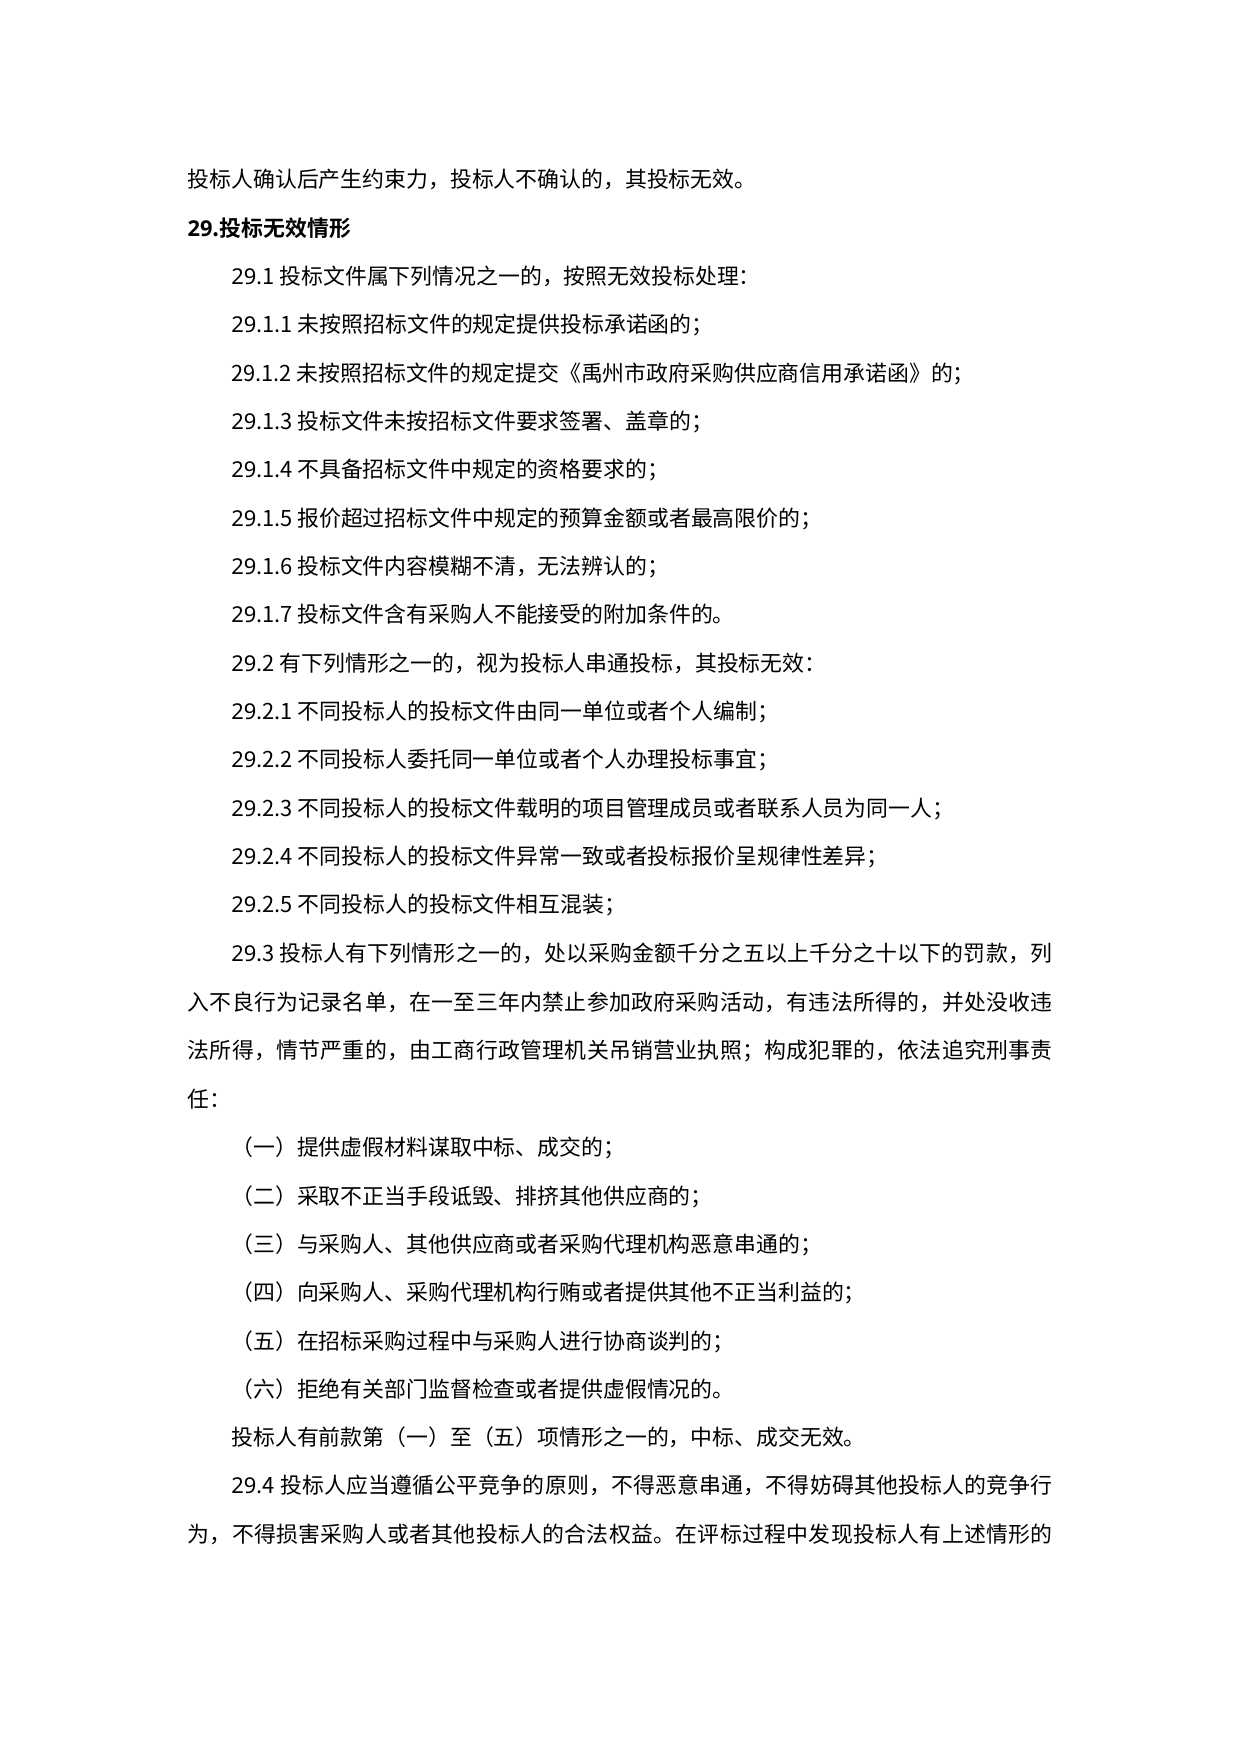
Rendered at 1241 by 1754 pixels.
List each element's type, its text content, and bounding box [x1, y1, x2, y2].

text 29.1.7投标文件含有采购人不能接受的附加条件的。 [187, 597, 1053, 629]
text （四）向采购人、采购代理机构行贿或者提供其他不正当利益的； [187, 1275, 1053, 1307]
text （六）拒绝有关部门监督检查或者提供虚假情况的。 [187, 1372, 1053, 1404]
text 29.1.3投标文件未按招标文件要求签署、盖章的； [187, 404, 1053, 436]
text （二）采取不正当手段诋毁、排挤其他供应商的； [187, 1178, 1053, 1211]
text 29.投标无效情形 [187, 210, 1053, 243]
text 29.2.2 不同投标人委托同一单位或者个人办理投标事宜； [187, 742, 1053, 774]
text 29.2.4 不同投标人的投标文件异常一致或者投标报价呈规律性差异； [187, 839, 1053, 871]
text 29.1.4不具备招标文件中规定的资格要求的； [187, 452, 1053, 484]
text 29.1.5报价超过招标文件中规定的预算金额或者最高限价的； [187, 500, 1053, 533]
text 29.3投标人有下列情形之一的，处以采购金额千分之五以上千分之十以下的罚款，列入不良行为记录名单，在一至三年内禁止参加政府采购活动，有违法所得的，并处没收违法所得，情节严重的，由工商行政管理机关吊销营业执照；构成犯罪的，依法追究刑事责任： [187, 935, 1053, 1114]
text 29.1.1 未按照招标文件的规定提供投标承诺函的； [187, 307, 1053, 339]
text 29.1.2未按照招标文件的规定提交《禹州市政府采购供应商信用承诺函》的； [187, 355, 1053, 388]
text （三）与采购人、其他供应商或者采购代理机构恶意串通的； [187, 1227, 1053, 1259]
text 29.1.6投标文件内容模糊不清，无法辨认的； [187, 549, 1053, 581]
text 29.2.3 不同投标人的投标文件载明的项目管理成员或者联系人员为同一人； [187, 790, 1053, 823]
text 29.2.1 不同投标人的投标文件由同一单位或者个人编制； [187, 694, 1053, 726]
text （一）提供虚假材料谋取中标、成交的； [187, 1130, 1053, 1162]
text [187, 1468, 1053, 1549]
text 29.2.5 不同投标人的投标文件相互混装； [187, 887, 1053, 919]
text （五）在招标采购过程中与采购人进行协商谈判的； [187, 1323, 1053, 1356]
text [187, 162, 1053, 194]
text 投标人有前款第（一）至（五）项情形之一的，中标、成交无效。 [187, 1420, 1053, 1452]
text 29.1 投标文件属下列情况之一的，按照无效投标处理： [187, 259, 1053, 291]
text 29.2 有下列情形之一的，视为投标人串通投标，其投标无效： [187, 645, 1053, 678]
